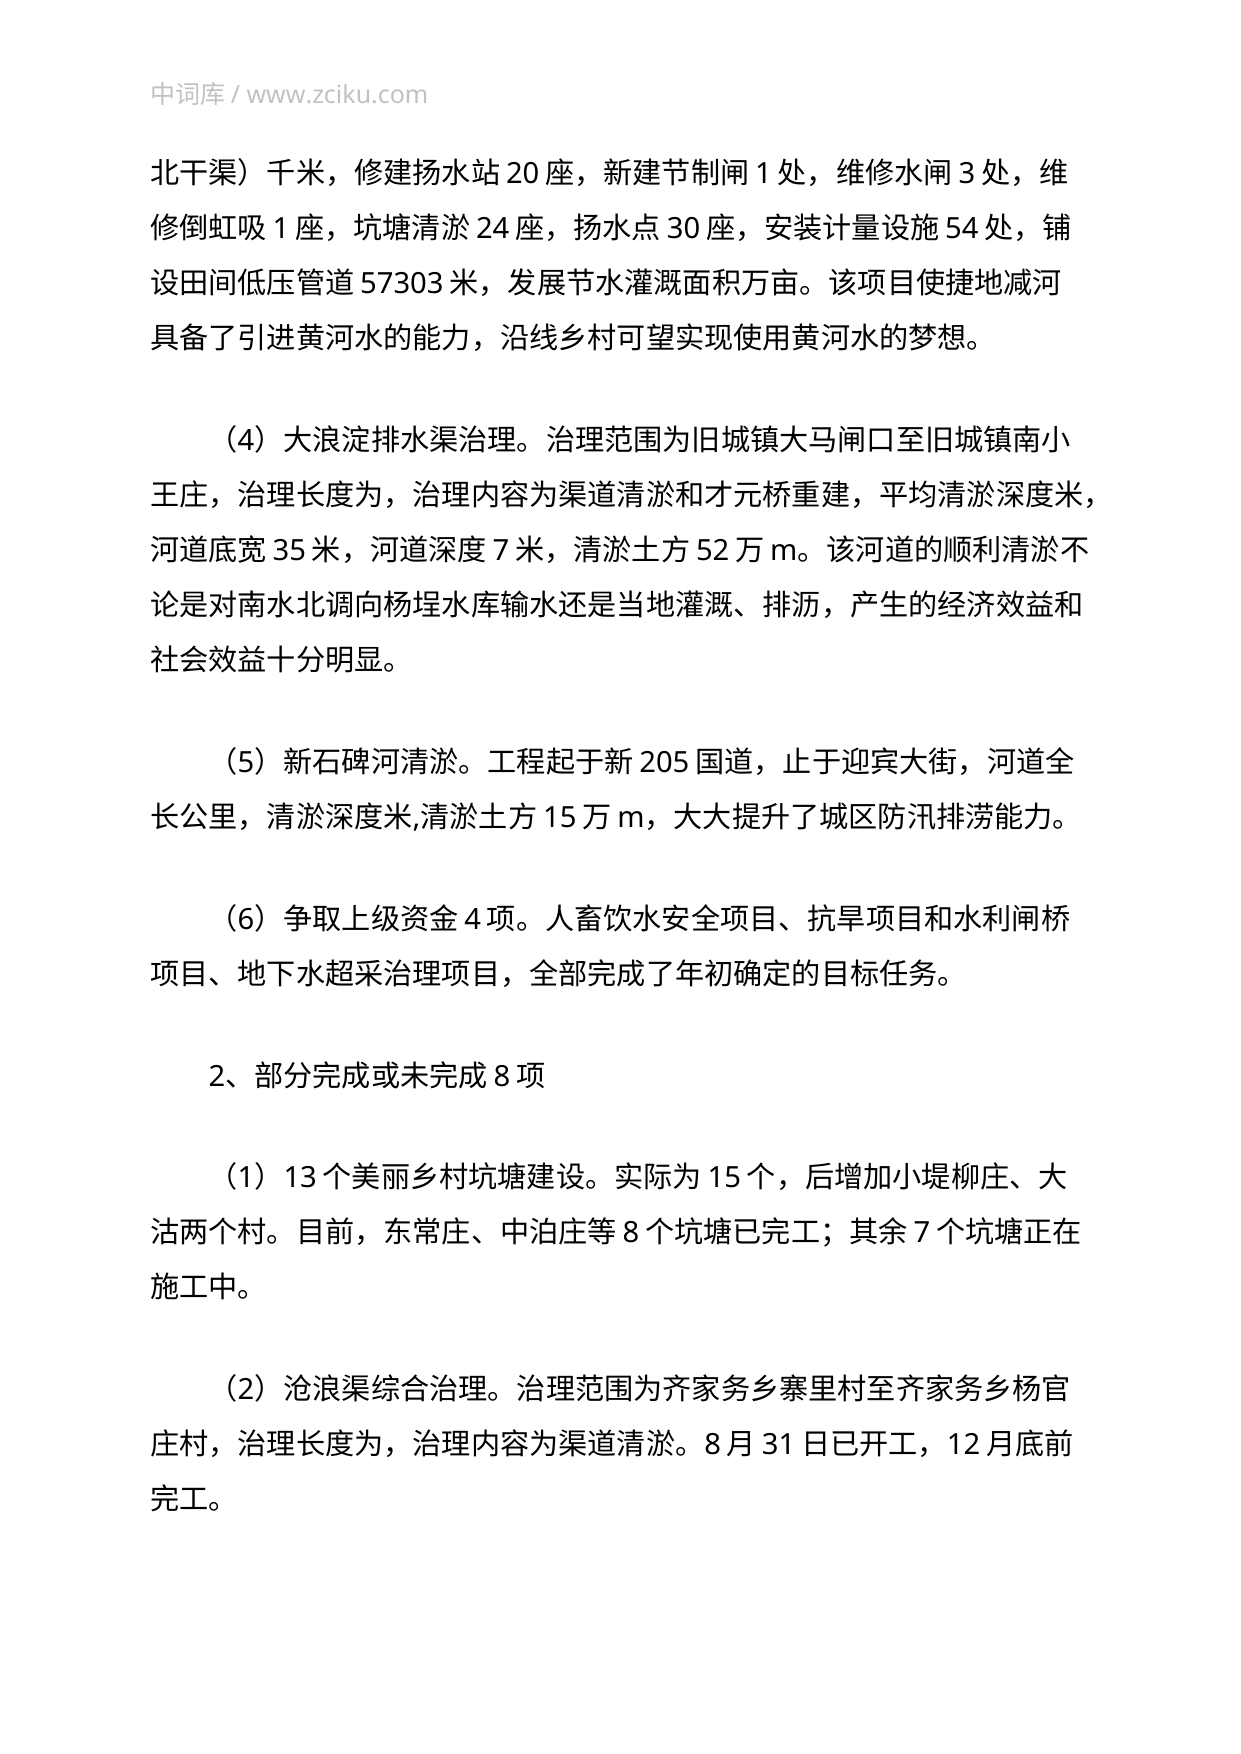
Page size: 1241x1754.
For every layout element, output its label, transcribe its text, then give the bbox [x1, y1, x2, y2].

text （4）大浪淀排水渠治理。治理范围为旧城镇大马闸口至旧城镇南小王庄，治理长度为，治理内容为渠道清淤和才元桥重建，平均清淤深度米，河道底宽35米，河道深度7米，清淤土方52万m。该河道的顺利清淤不论是对南水北调向杨埕水库输水还是当地灌溉、排沥，产生的经济效益和社会效益十分明显。 [150, 417, 1090, 679]
text （6）争取上级资金4项。人畜饮水安全项目、抗旱项目和水利闸桥项目、地下水超采治理项目，全部完成了年初确定的目标任务。 [150, 895, 1090, 993]
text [150, 150, 1090, 357]
text （1）13个美丽乡村坑塘建设。实际为15个，后增加小堤柳庄、大沽两个村。目前，东常庄、中泊庄等8个坑塘已完工；其余7个坑塘正在施工中。 [150, 1154, 1090, 1306]
text （5）新石碑河清淤。工程起于新205国道，止于迎宾大街，河道全长公里，清淤深度米,清淤土方15万m，大大提升了城区防汛排涝能力。 [150, 738, 1090, 836]
text 2、部分完成或未完成8项 [150, 1052, 1090, 1094]
text （2）沧浪渠综合治理。治理范围为齐家务乡寨里村至齐家务乡杨官庄村，治理长度为，治理内容为渠道清淤。8月31日已开工，12月底前完工。 [150, 1366, 1090, 1518]
